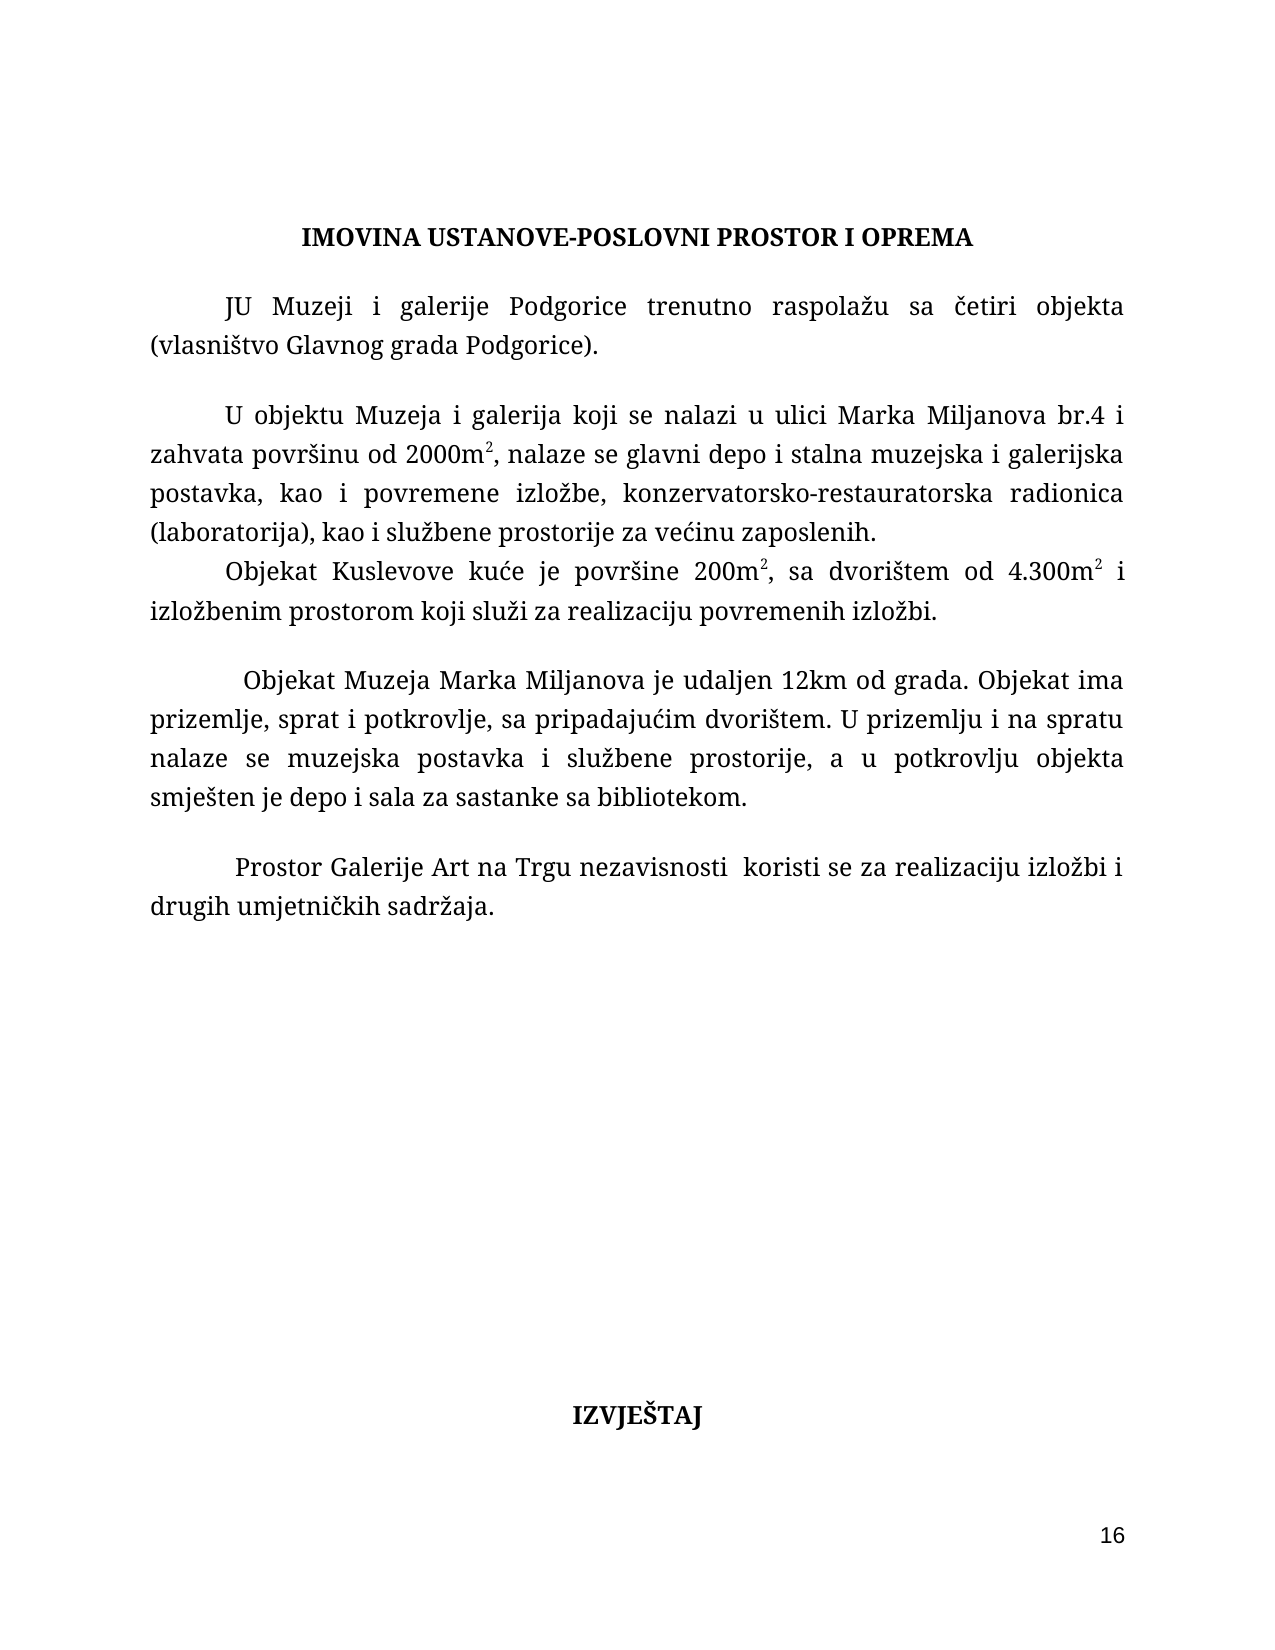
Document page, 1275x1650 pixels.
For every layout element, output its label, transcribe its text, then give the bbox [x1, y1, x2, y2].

text U objektu Muzeja i galerija koji se nalazi u ulici Marka Miljanova br.4 i zahvata površinu od 2000m2, nalaze se glavni depo i stalna muzejska i galerijska postavka, kao i povremene izložbe, konzervatorsko-restauratorska radionica (laboratorija), kao i službene prostorije za većinu zaposlenih. [150, 397, 1125, 549]
text Prostor Galerije Art na Trgu nezavisnosti koristi se za realizaciju izložbi i drugih umjetničkih sadržaja. [150, 849, 1125, 923]
text IMOVINA USTANOVE-POSLOVNI PROSTOR I OPREMA [150, 219, 1125, 253]
text Objekat Kuslevove kuće je površine 200m2, sa dvorištem od 4.300m2 i izložbenim prostorom koji služi za realizaciju povremenih izložbi. [150, 554, 1125, 627]
text IZVJEŠTAJ [150, 1398, 1125, 1432]
text Objekat Muzeja Marka Miljanova je udaljen 12km od grada. Objekat ima prizemlje, sprat i potkrovlje, sa pripadajućim dvorištem. U prizemlju i na spratu nalaze se muzejska postavka i službene prostorije, a u potkrovlju objekta smješten je depo i sala za sastanke sa bibliotekom. [150, 662, 1125, 814]
text JU Muzeji i galerije Podgorice trenutno raspolažu sa četiri objekta (vlasništvo Glavnog grada Podgorice). [150, 289, 1125, 362]
